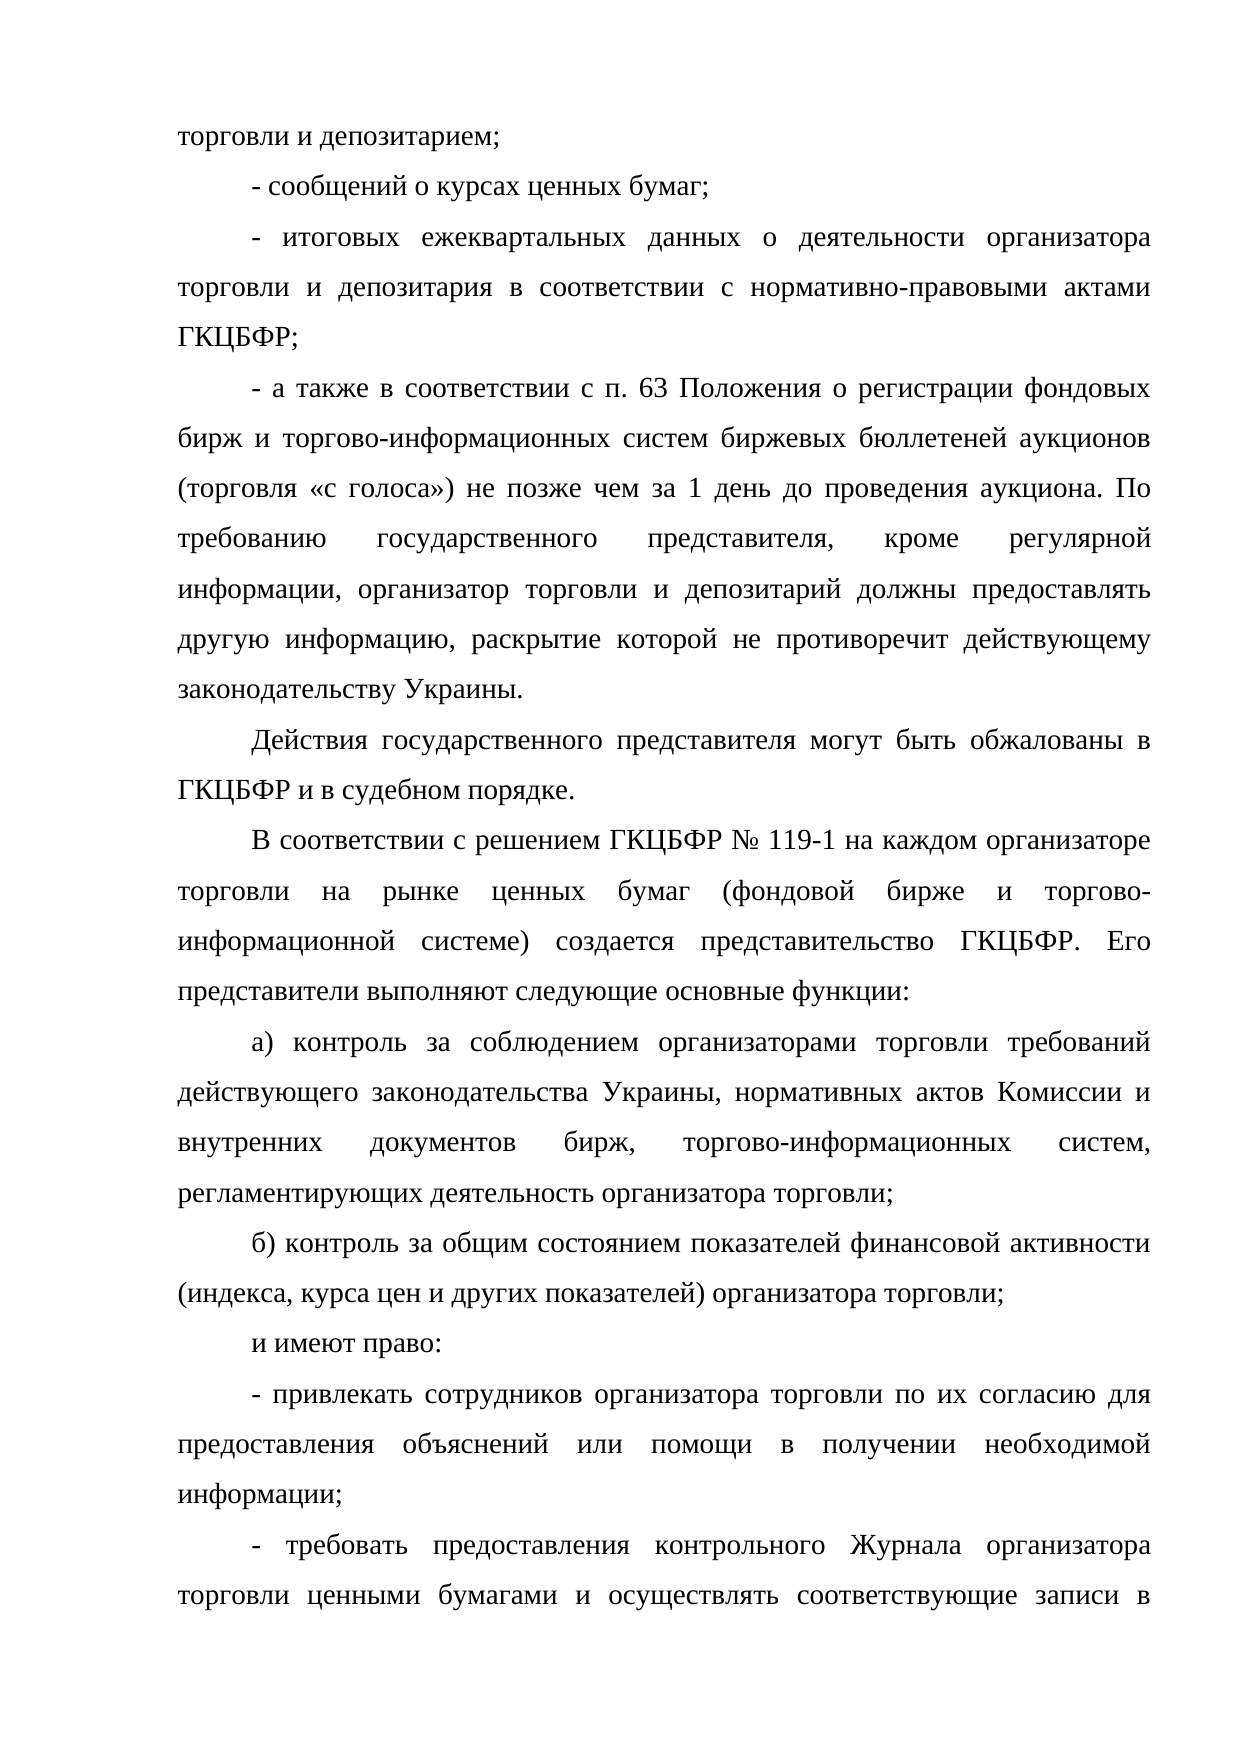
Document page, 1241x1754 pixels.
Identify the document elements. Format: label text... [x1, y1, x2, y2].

text - итоговых ежеквартальных данных о деятельности организатора торговли и депозитария в соответствии с нормативно-правовыми актами ГКЦБФР; [177, 219, 1152, 353]
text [177, 118, 1152, 152]
text и имеют право: [177, 1326, 1152, 1359]
text Действия государственного представителя могут быть обжалованы в ГКЦБФР и в судебном порядке. [177, 722, 1152, 806]
text а) контроль за соблюдением организаторами торговли требований действующего законодательства Украины, нормативных актов Комиссии и внутренних документов бирж, торгово-информационных систем, регламентирующих деятельность организатора торговли; [177, 1024, 1152, 1208]
text - а также в соответствии с п. 63 Положения о регистрации фондовых бирж и торгово-информационных систем биржевых бюллетеней аукционов (торговля «с голоса») не позже чем за 1 день до проведения аукциона. По требованию государственного представителя, кроме регулярной информации, организатор торговли и депозитарий должны предоставлять другую информацию, раскрытие которой не противоречит действующему законодательству Украины. [177, 370, 1152, 705]
text б) контроль за общим состоянием показателей финансовой активности (индекса, курса цен и других показателей) организатора торговли; [177, 1225, 1152, 1309]
text - сообщений о курсах ценных бумаг; [177, 168, 1152, 202]
text В соответствии с решением ГКЦБФР № 119-1 на каждом организаторе торговли на рынке ценных бумаг (фондовой бирже и торгово-информационной системе) создается представительство ГКЦБФР. Его представители выполняют следующие основные функции: [177, 822, 1152, 1007]
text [177, 1527, 1152, 1611]
text - привлекать сотрудников организатора торговли по их согласию для предоставления объяснений или помощи в получении необходимой информации; [177, 1376, 1152, 1510]
